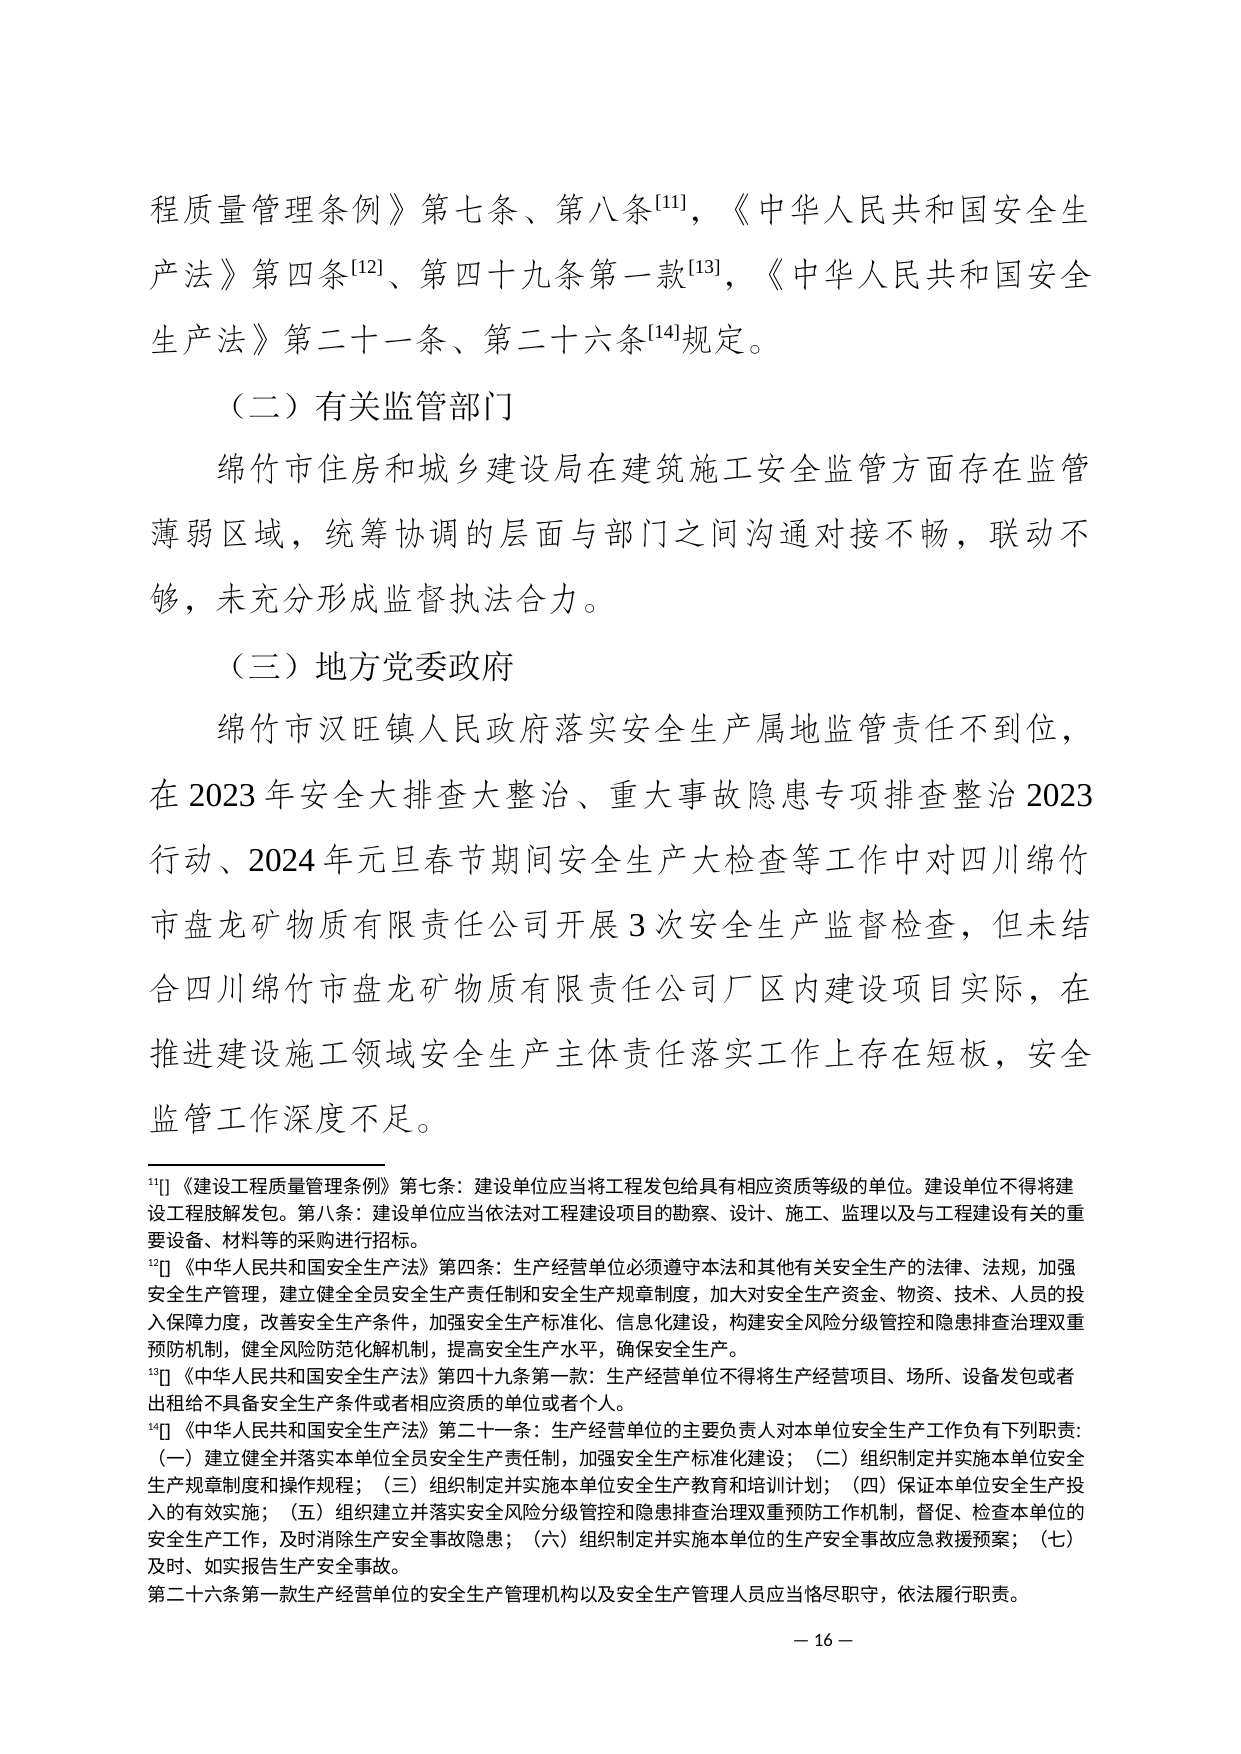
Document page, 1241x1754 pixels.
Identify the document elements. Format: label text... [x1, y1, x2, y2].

text 绵竹市住房和城乡建设局在建筑施工安全监管方面存在监管薄弱区域，统筹协调的层面与部门之间沟通对接不畅，联动不够，未充分形成监督执法合力。 [148, 437, 1093, 632]
text （二）有关监管部门 [148, 372, 1093, 437]
text （三）地方党委政府 [148, 632, 1093, 697]
text 绵竹市汉旺镇人民政府落实安全生产属地监管责任不到位，在2023年安全大排查大整治、重大事故隐患专项排查整治2023行动、2024年元旦春节期间安全生产大检查等工作中对四川绵竹市盘龙矿物质有限责任公司开展3次安全生产监督检查，但未结合四川绵竹市盘龙矿物质有限责任公司厂区内建设项目实际，在推进建设施工领域安全生产主体责任落实工作上存在短板，安全监管工作深度不足。 [148, 697, 1093, 1152]
text 未严格履行建设单位主体责任，对本单位的磷矿库钢结构雨棚项目安全管理工作不到位，未委托具有资质的设计单位进行设计并委托具有资质的审图机构进行审查；未对施工单位的相关资质进行审查，将建设项目发包给不具有资质的单位进行施工；未依法办理建设项目施工许可；对建设项目安全督促检查不力，未在施工现场设置安全管理人员，公司主要负责人及该项目管理负责人安全生产工作职责履职不到位，对施工单位存在的安全问题失察失管。违反《中华人民共和国建筑法》第七条[]，《建设工程质量管理条例》第七条、第八条[]，《中华人民共和国安全生产法》第四条[]、第四十九条第一款[]，《中华人民共和国安全生产法》第二十一条、第二十六条[]规定。 [148, 177, 1093, 372]
